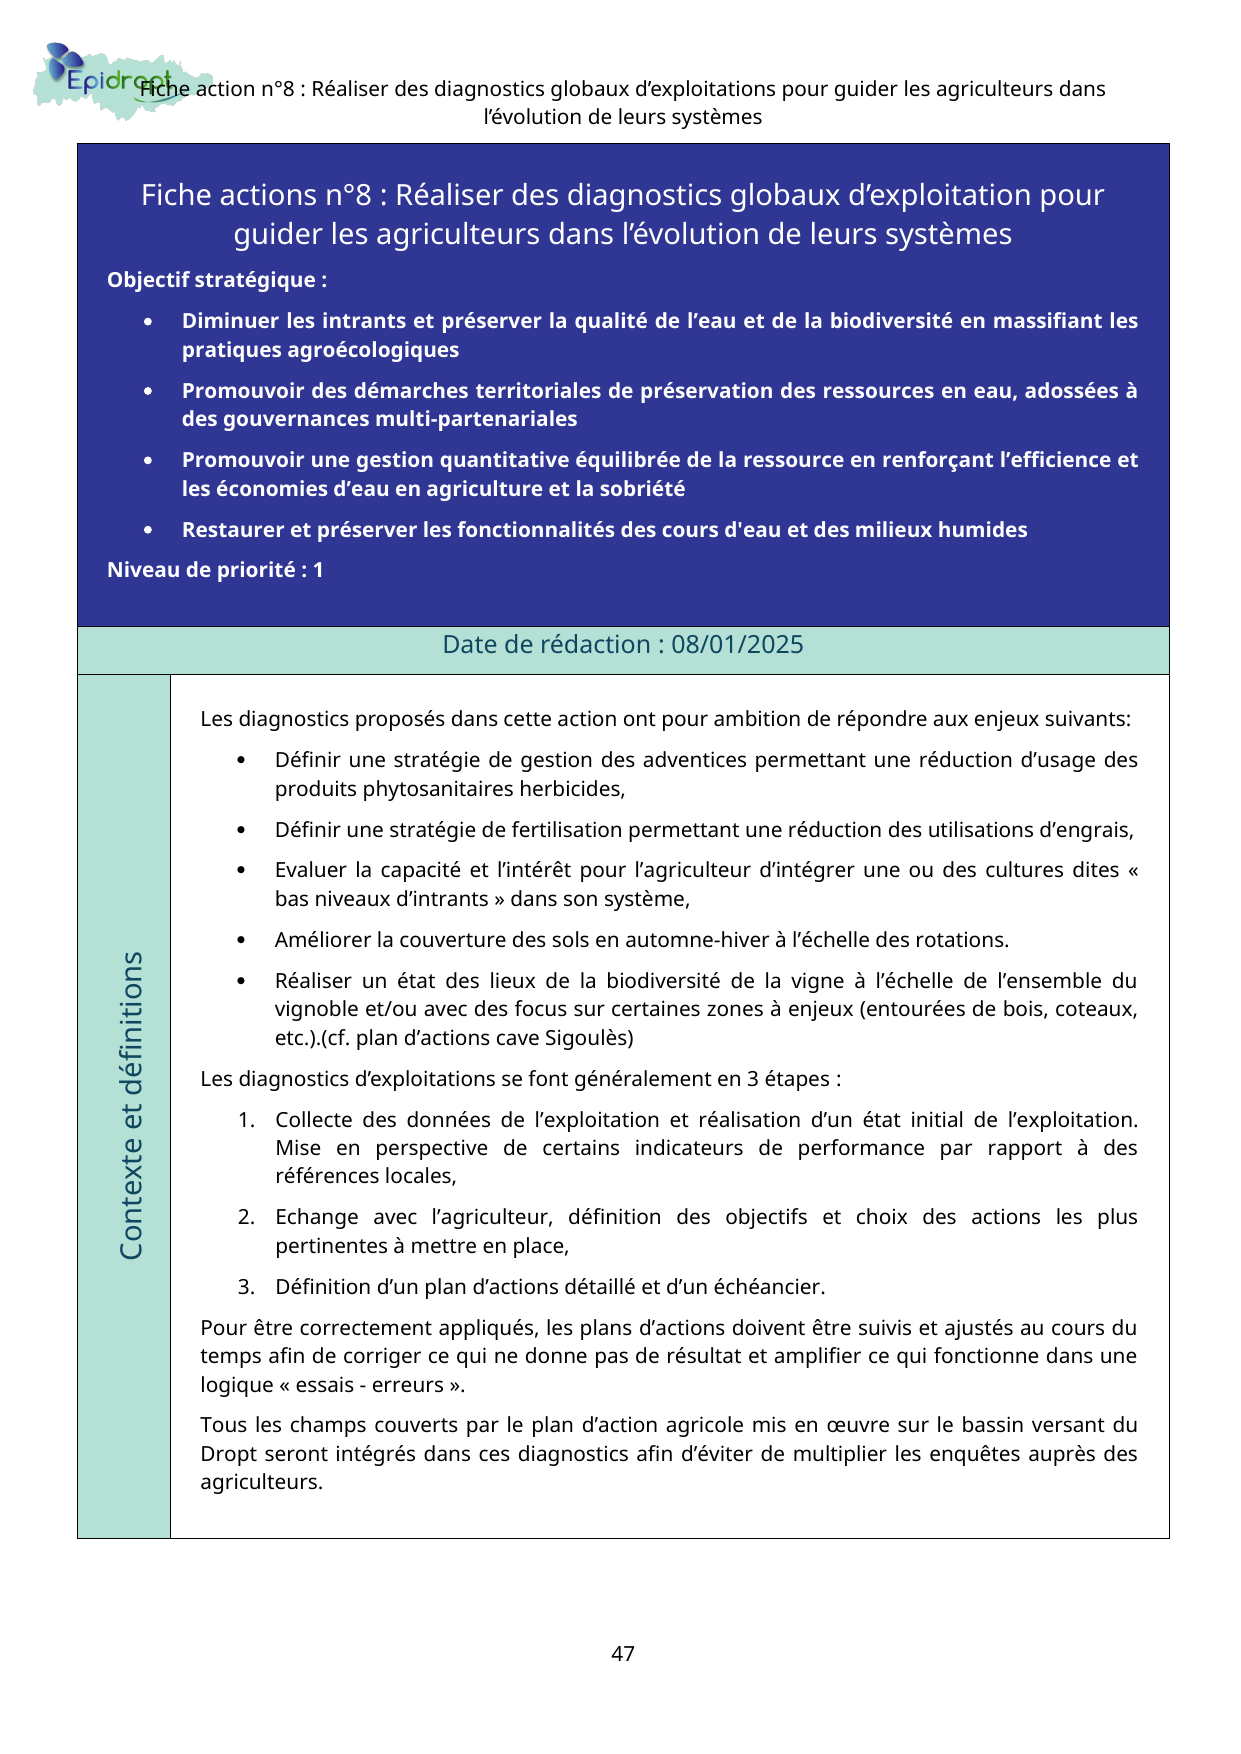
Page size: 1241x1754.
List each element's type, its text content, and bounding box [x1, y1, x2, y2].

picture [33, 42, 214, 121]
table_cell Contexte et définitions [78, 675, 170, 1538]
table_header Fiche actions n°8 : Réaliser des diagnostics globaux d’exploitation pour guider les agriculteurs dans l’évolution de leurs systèmes Objectif stratégique : Diminuer les intrants et préserver la qualité de l’eau et de la biodiversité en massifiant les pratiques agroécologiques Promouvoir des démarches territoriales de préservation des ressources en eau, adossées à des gouvernances multi-partenariales Promouvoir une gestion quantitative équilibrée de la ressource en renforçant l’efficience et les économies d’eau en agriculture et la sobriété Restaurer et préserver les fonctionnalités des cours d'eau et des milieux humides Niveau de priorité : 1 [78, 144, 1169, 626]
table_cell Date de rédaction : 08/01/2025 [78, 627, 1169, 674]
table_cell Les diagnostics proposés dans cette action ont pour ambition de répondre aux enjeux suivants: Définir une stratégie de gestion des adventices permettant une réduction d’usage des produits phytosanitaires herbicides, Définir une stratégie de fertilisation permettant une réduction des utilisations d’engrais, Evaluer la capacité et l’intérêt pour l’agriculteur d’intégrer une ou des cultures dites « bas niveaux d’intrants » dans son système, Améliorer la couverture des sols en automne-hiver à l’échelle des rotations. Réaliser un état des lieux de la biodiversité de la vigne à l’échelle de l’ensemble du vignoble et/ou avec des focus sur certaines zones à enjeux (entourées de bois, coteaux, etc.).(cf. plan d’actions cave Sigoulès) Les diagnostics d’exploitations se font généralement en 3 étapes : Collecte des données de l’exploitation et réalisation d’un état initial de l’exploitation. Mise en perspective de certains indicateurs de performance par rapport à des références locales, Echange avec l’agriculteur, définition des objectifs et choix des actions les plus pertinentes à mettre en place, Définition d’un plan d’actions détaillé et d’un échéancier. Pour être correctement appliqués, les plans d’actions doivent être suivis et ajustés au cours du temps afin de corriger ce qui ne donne pas de résultat et amplifier ce qui fonctionne dans une logique « essais - erreurs ». Tous les champs couverts par le plan d’action agricole mis en œuvre sur le bassin versant du Dropt seront intégrés dans ces diagnostics afin d’éviter de multiplier les enquêtes auprès des agriculteurs. [171, 675, 1169, 1538]
